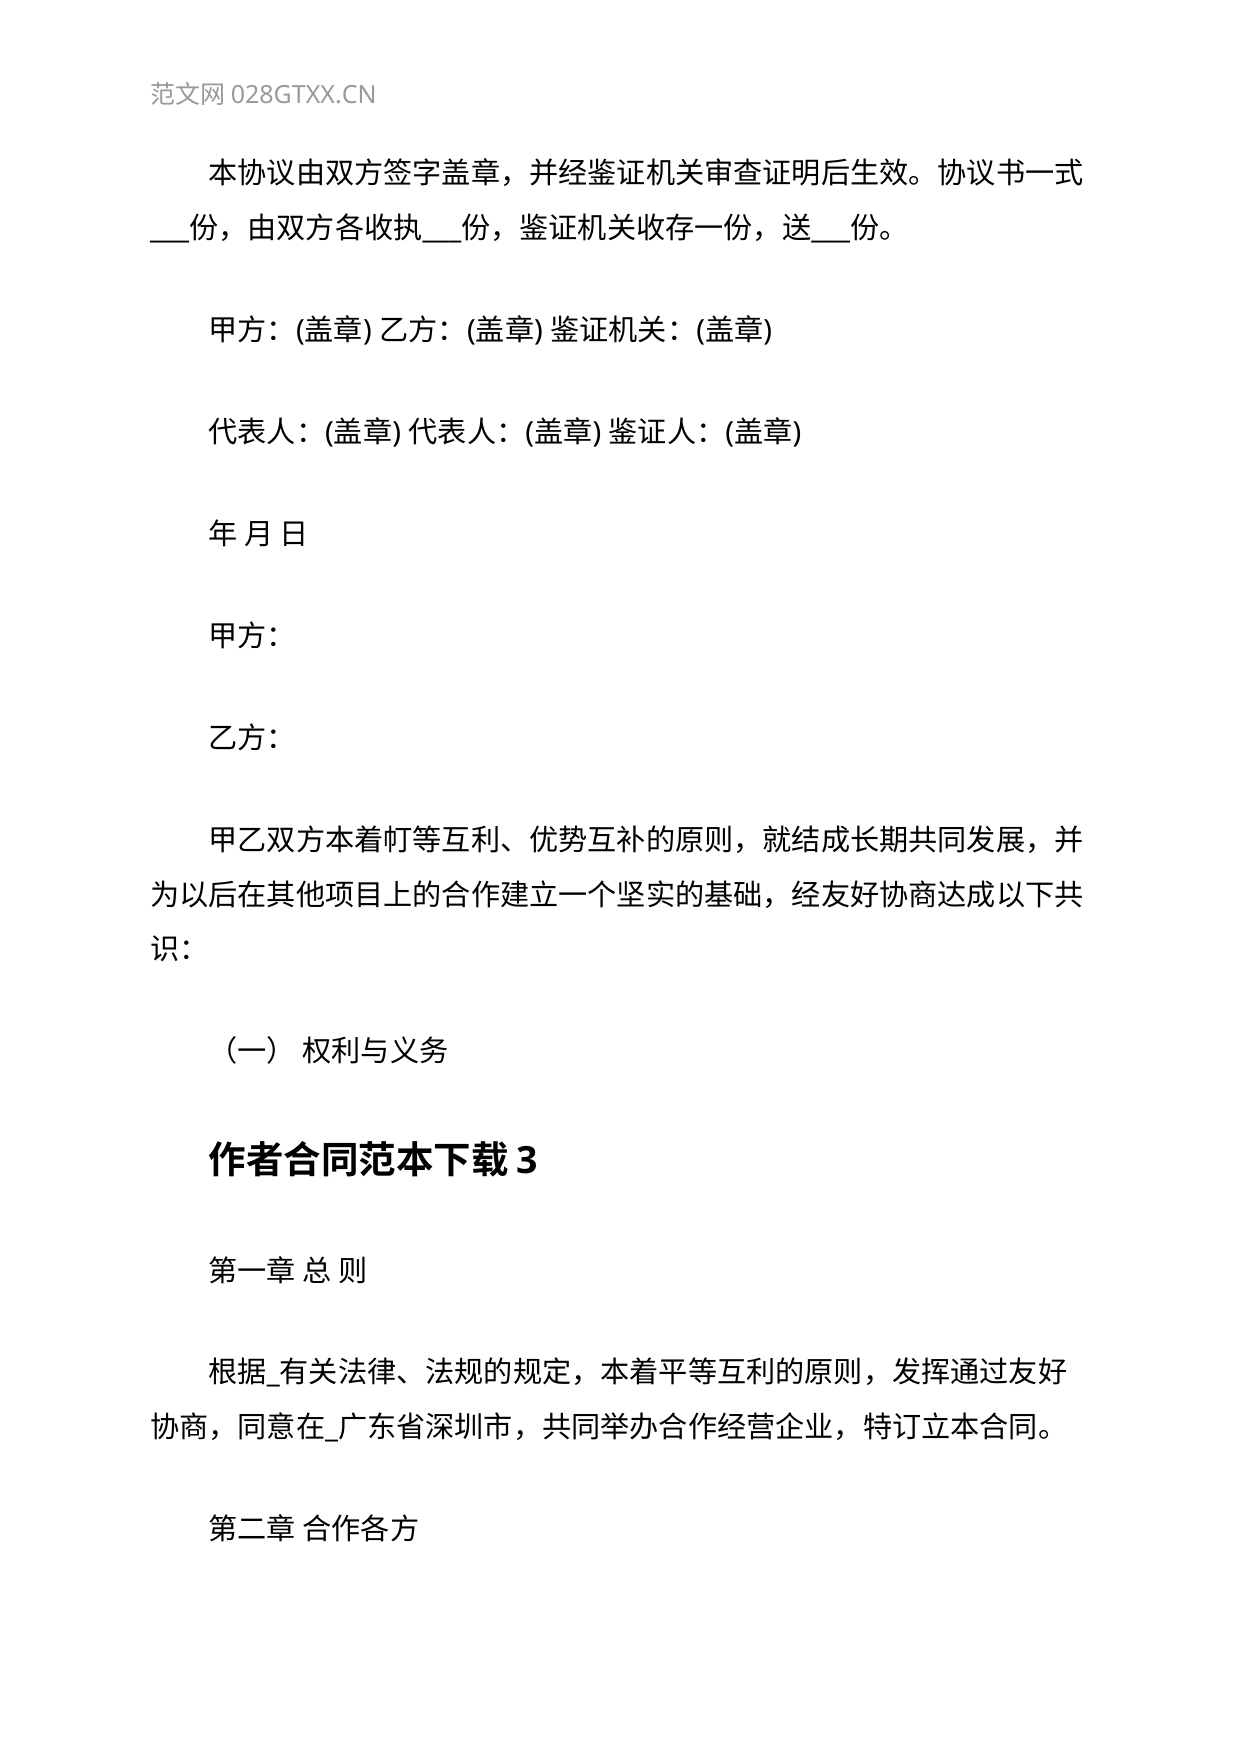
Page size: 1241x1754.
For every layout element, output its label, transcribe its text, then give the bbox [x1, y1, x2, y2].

text 甲方：(盖章) 乙方：(盖章) 鉴证机关：(盖章) [150, 307, 1090, 349]
text 甲乙双方本着帄等互利、优势互补的原则，就结成长期共同发展，并为以后在其他项目上的合作建立一个坚实的基础，经友好协商达成以下共识： [150, 816, 1090, 968]
text 代表人：(盖章) 代表人：(盖章) 鉴证人：(盖章) [150, 409, 1090, 451]
text 年 月 日 [150, 511, 1090, 553]
text 甲方： [150, 613, 1090, 655]
text 第一章 总 则 [150, 1247, 1090, 1289]
text 乙方： [150, 714, 1090, 757]
text 作者合同范本下载3 [150, 1129, 1090, 1184]
text 第二章 合作各方 [150, 1506, 1090, 1548]
text 本协议由双方签字盖章，并经鉴证机关审查证明后生效。协议书一式___份，由双方各收执___份，鉴证机关收存一份，送___份。 [150, 150, 1090, 247]
text 根据_有关法律、法规的规定，本着平等互利的原则，发挥通过友好协商，同意在_广东省深圳市，共同举办合作经营企业，特订立本合同。 [150, 1349, 1090, 1446]
text （一） 权利与义务 [150, 1028, 1090, 1070]
